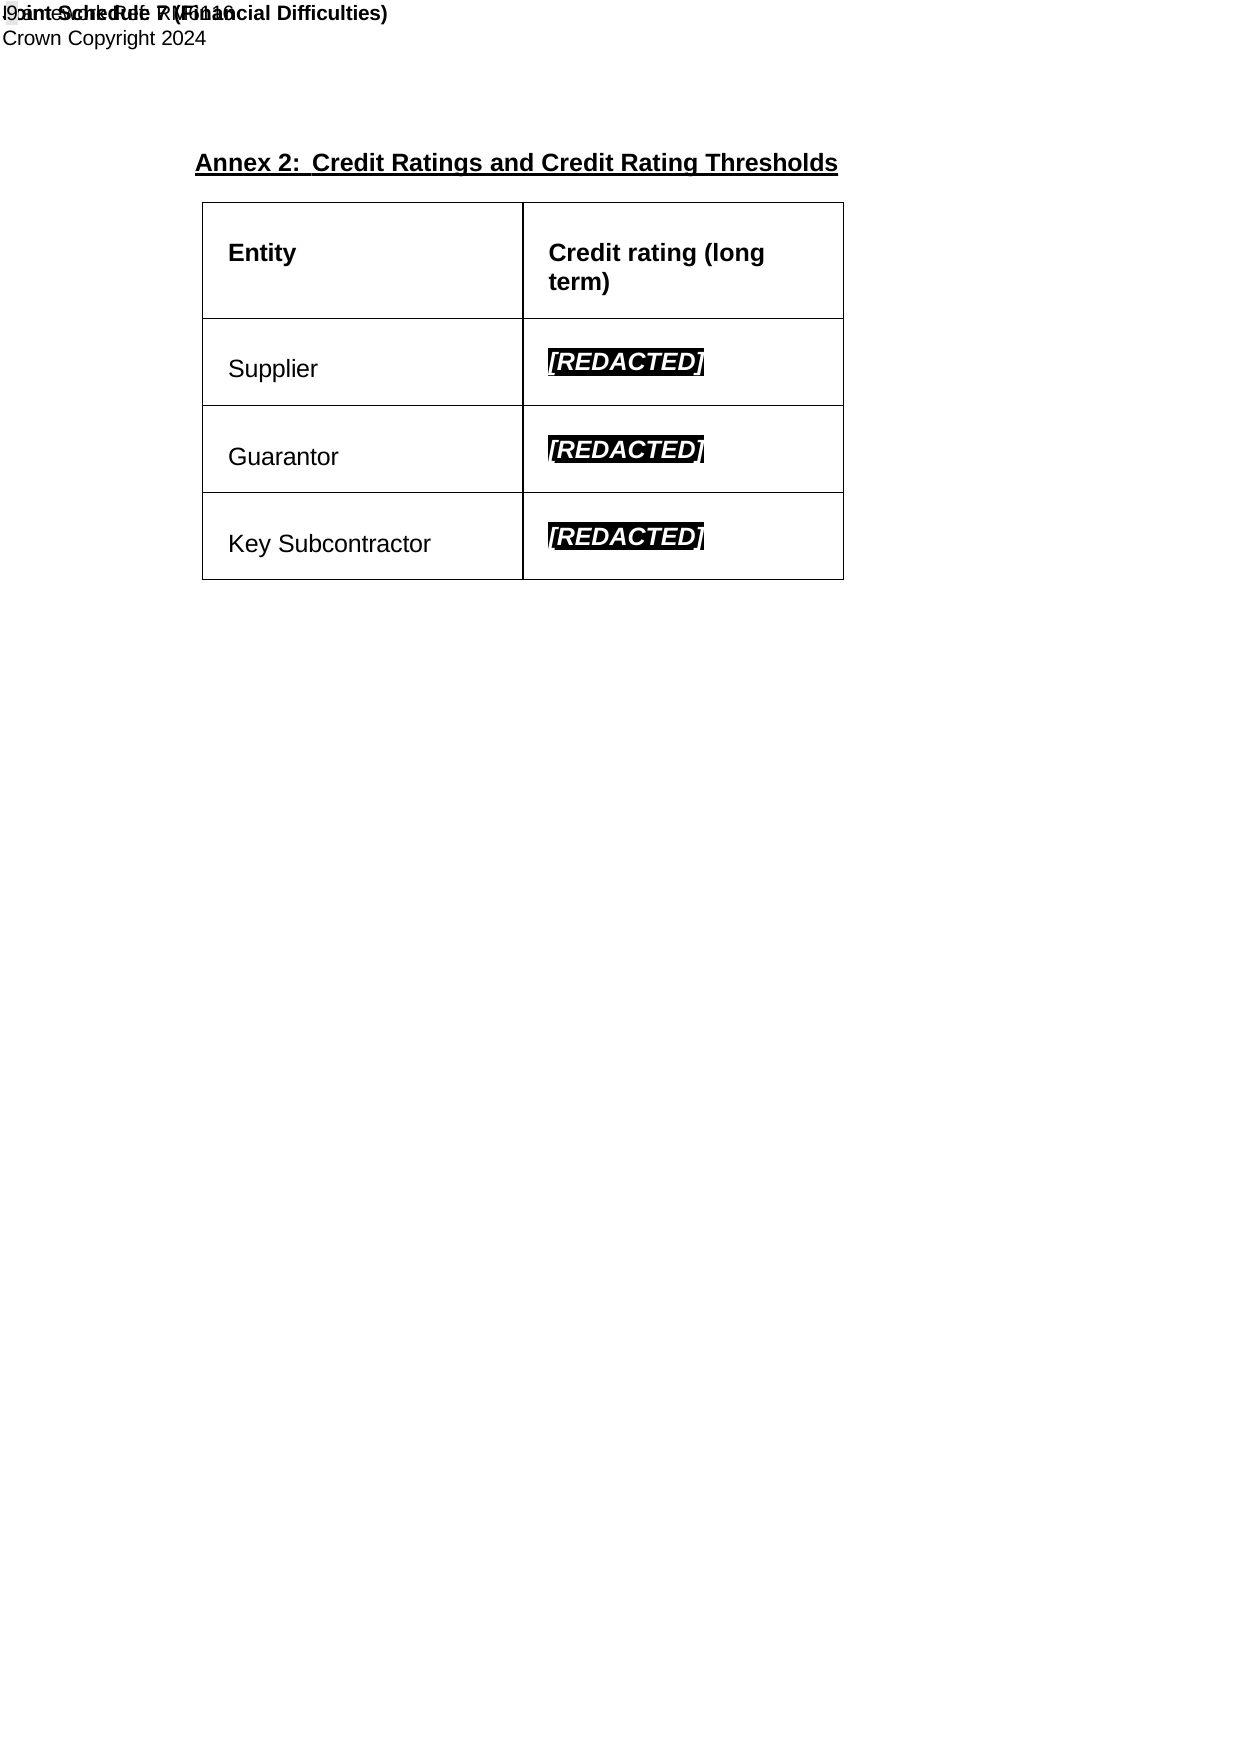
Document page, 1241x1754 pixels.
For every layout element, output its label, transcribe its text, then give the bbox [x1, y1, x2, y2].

table_cell Guarantor [203, 406, 522, 492]
subtitle Annex 2: Credit Ratings and Credit Rating Thresholds [194, 148, 1105, 177]
table_header Credit rating (long term) [524, 203, 843, 317]
table_cell Supplier [203, 319, 522, 404]
table_cell [REDACTED] [524, 319, 843, 404]
table_cell [REDACTED] [524, 406, 843, 492]
table_cell Key Subcontractor [203, 493, 522, 579]
table_cell [REDACTED] [524, 493, 843, 579]
table_header Entity [203, 203, 522, 317]
